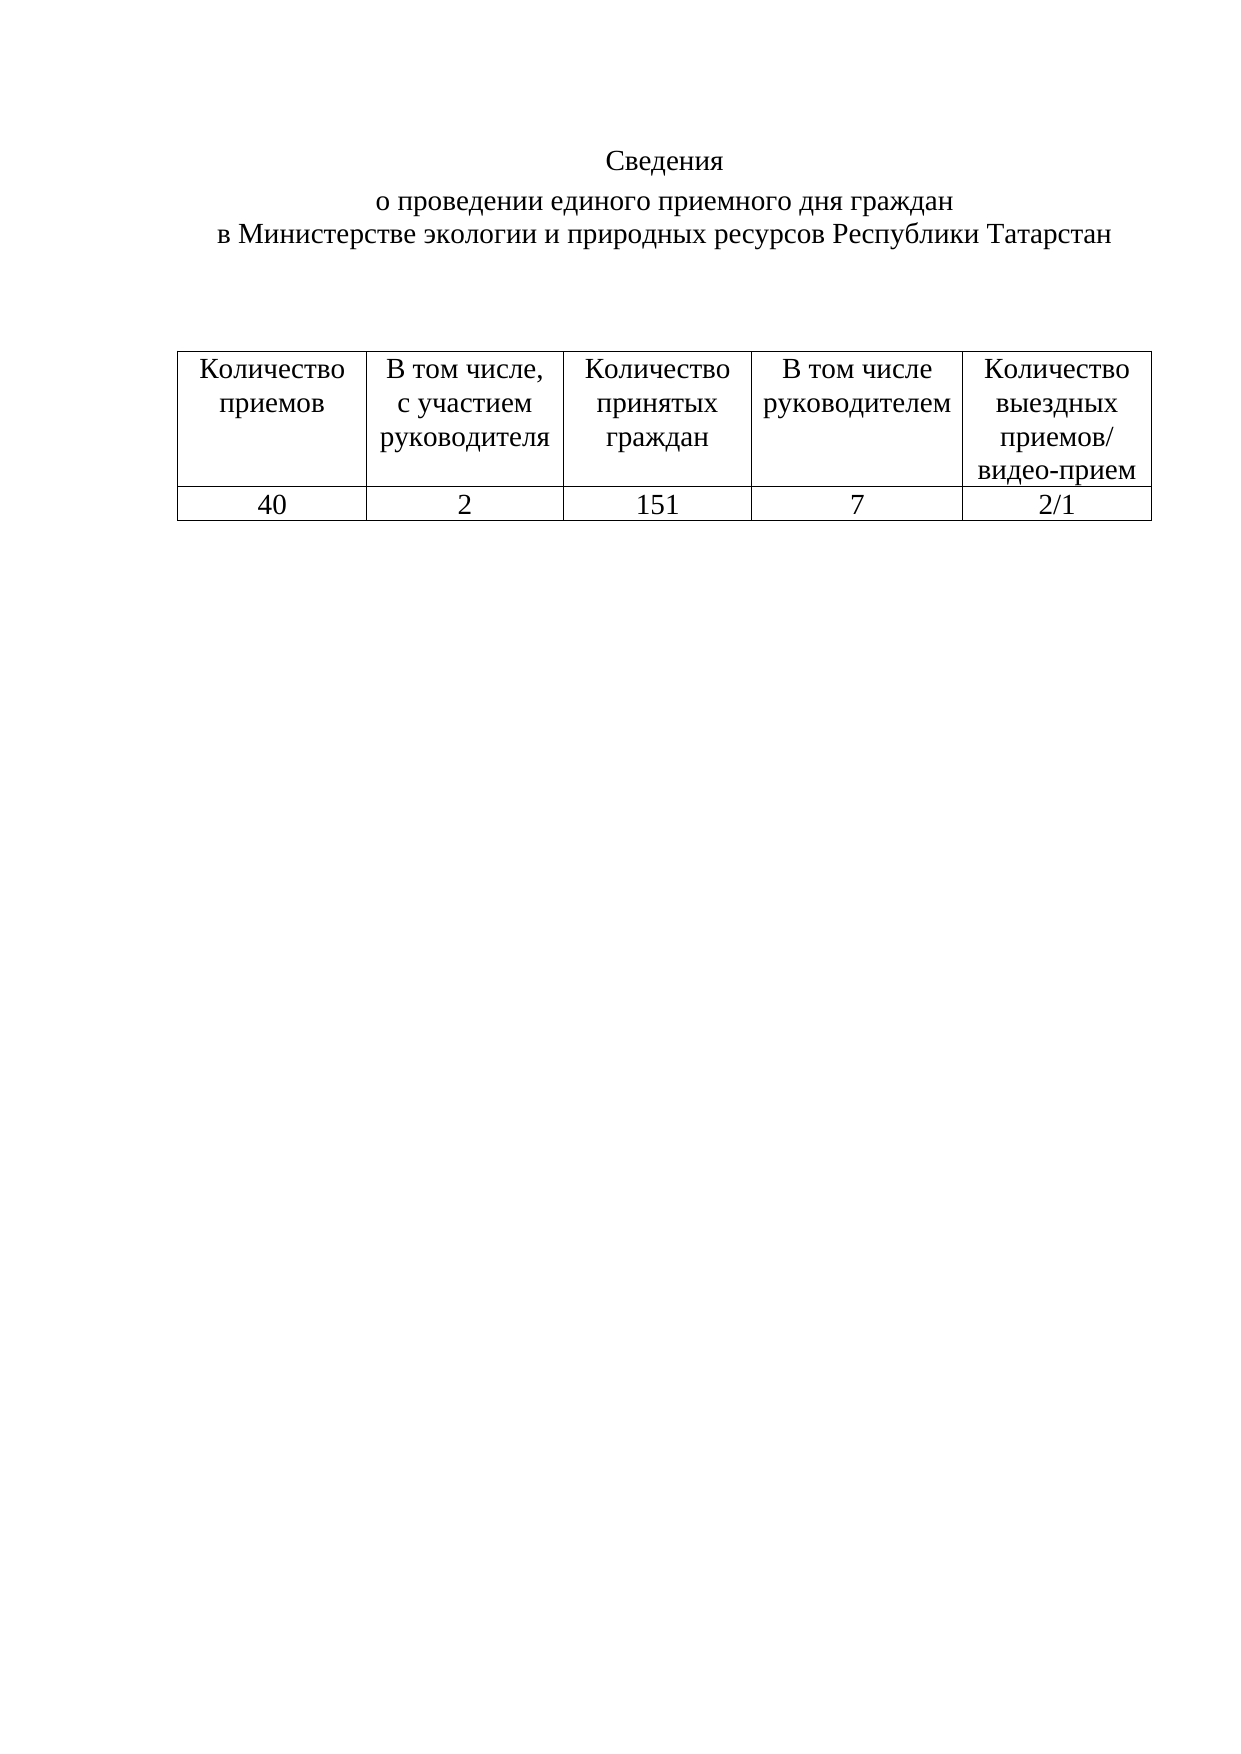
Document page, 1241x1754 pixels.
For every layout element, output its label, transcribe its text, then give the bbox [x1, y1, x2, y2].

table_cell 2/1 [963, 487, 1151, 520]
table_cell 7 [752, 487, 962, 520]
table_header В том числе руководителем [752, 352, 962, 486]
table_header В том числе, с участием руководителя [367, 352, 563, 486]
table_header Количество принятых граждан [564, 352, 751, 486]
table_cell 151 [564, 487, 751, 520]
text о проведении единого приемного дня граждан [177, 183, 1152, 216]
table_cell 40 [178, 487, 366, 520]
table_cell 2 [367, 487, 563, 520]
table_header Количество выездных приемов/ видео-прием [963, 352, 1151, 486]
text в Министерстве экологии и природных ресурсов Республики Татарстан [177, 216, 1152, 250]
text Сведения [177, 143, 1152, 177]
table_header Количество приемов [178, 352, 366, 486]
